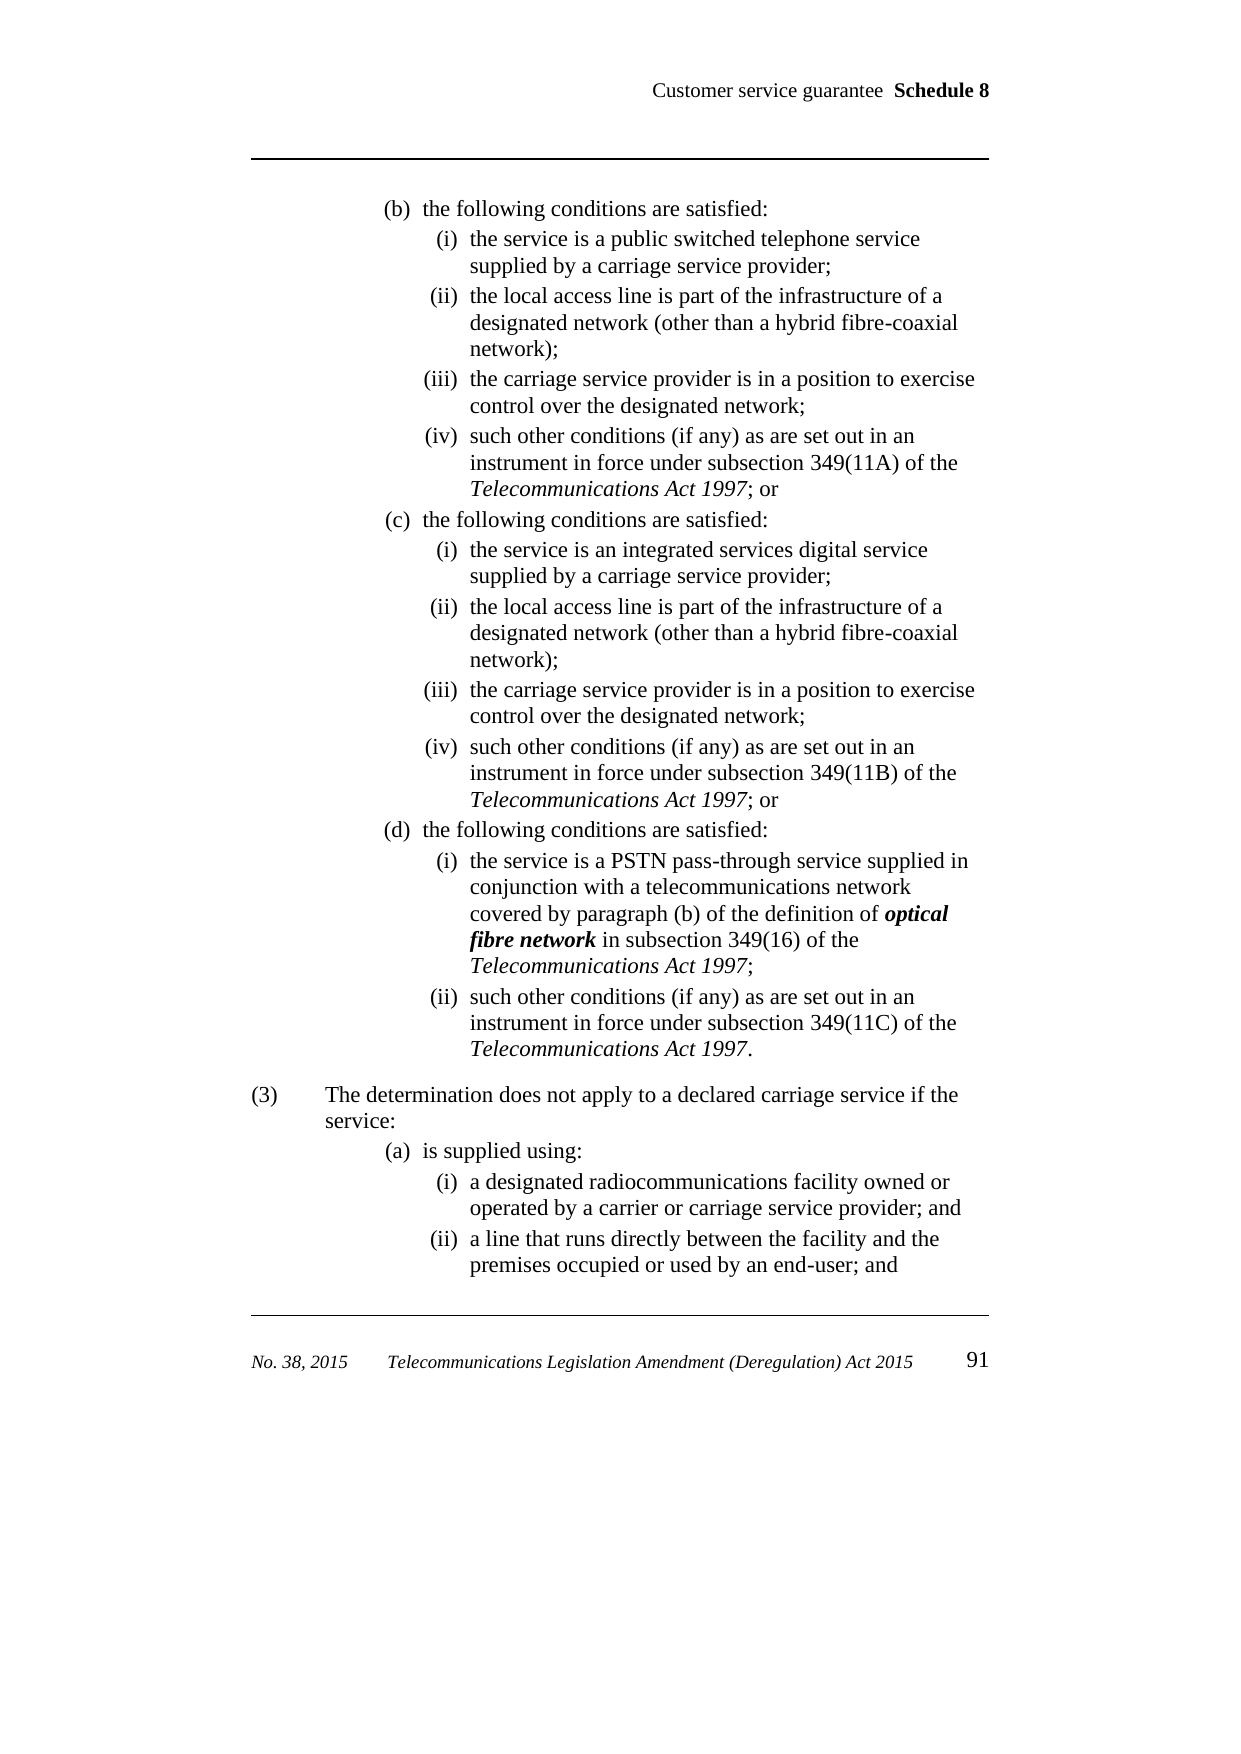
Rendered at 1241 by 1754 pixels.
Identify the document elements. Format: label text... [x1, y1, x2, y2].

text (iii) the carriage service provider is in a position to exercise control over the designated network; [251, 676, 989, 729]
text (a) is supplied using: [251, 1137, 989, 1164]
text (i) the service is a PSTN pass-through service supplied in conjunction with a telecommunications network covered by paragraph (b) of the definition of optical fibre network in subsection 349(16) of the Telecommunications Act 1997; [251, 847, 989, 979]
text (d) the following conditions are satisfied: [251, 816, 989, 843]
text (iii) the carriage service provider is in a position to exercise control over the designated network; [251, 366, 989, 418]
text (i) the service is a public switched telephone service supplied by a carriage service provider; [251, 225, 989, 278]
text (ii) the local access line is part of the infrastructure of a designated network (other than a hybrid fibre-coaxial network); [251, 282, 989, 361]
text (3) The determination does not apply to a declared carriage service if the service: [251, 1081, 989, 1133]
text (ii) the local access line is part of the infrastructure of a designated network (other than a hybrid fibre-coaxial network); [251, 593, 989, 672]
text (iv) such other conditions (if any) as are set out in an instrument in force under subsection 349(11B) of the Telecommunications Act 1997; or [251, 733, 989, 812]
text (c) the following conditions are satisfied: [251, 506, 989, 532]
text (i) a designated radiocommunications facility owned or operated by a carrier or carriage service provider; and [251, 1168, 989, 1221]
text (ii) a line that runs directly between the facility and the premises occupied or used by an end-user; and [251, 1225, 989, 1278]
text (ii) such other conditions (if any) as are set out in an instrument in force under subsection 349(11C) of the Telecommunications Act 1997. [251, 983, 989, 1062]
text (i) the service is an integrated services digital service supplied by a carriage service provider; [251, 536, 989, 589]
text (b) the following conditions are satisfied: [251, 195, 989, 221]
text (iv) such other conditions (if any) as are set out in an instrument in force under subsection 349(11A) of the Telecommunications Act 1997; or [251, 422, 989, 501]
